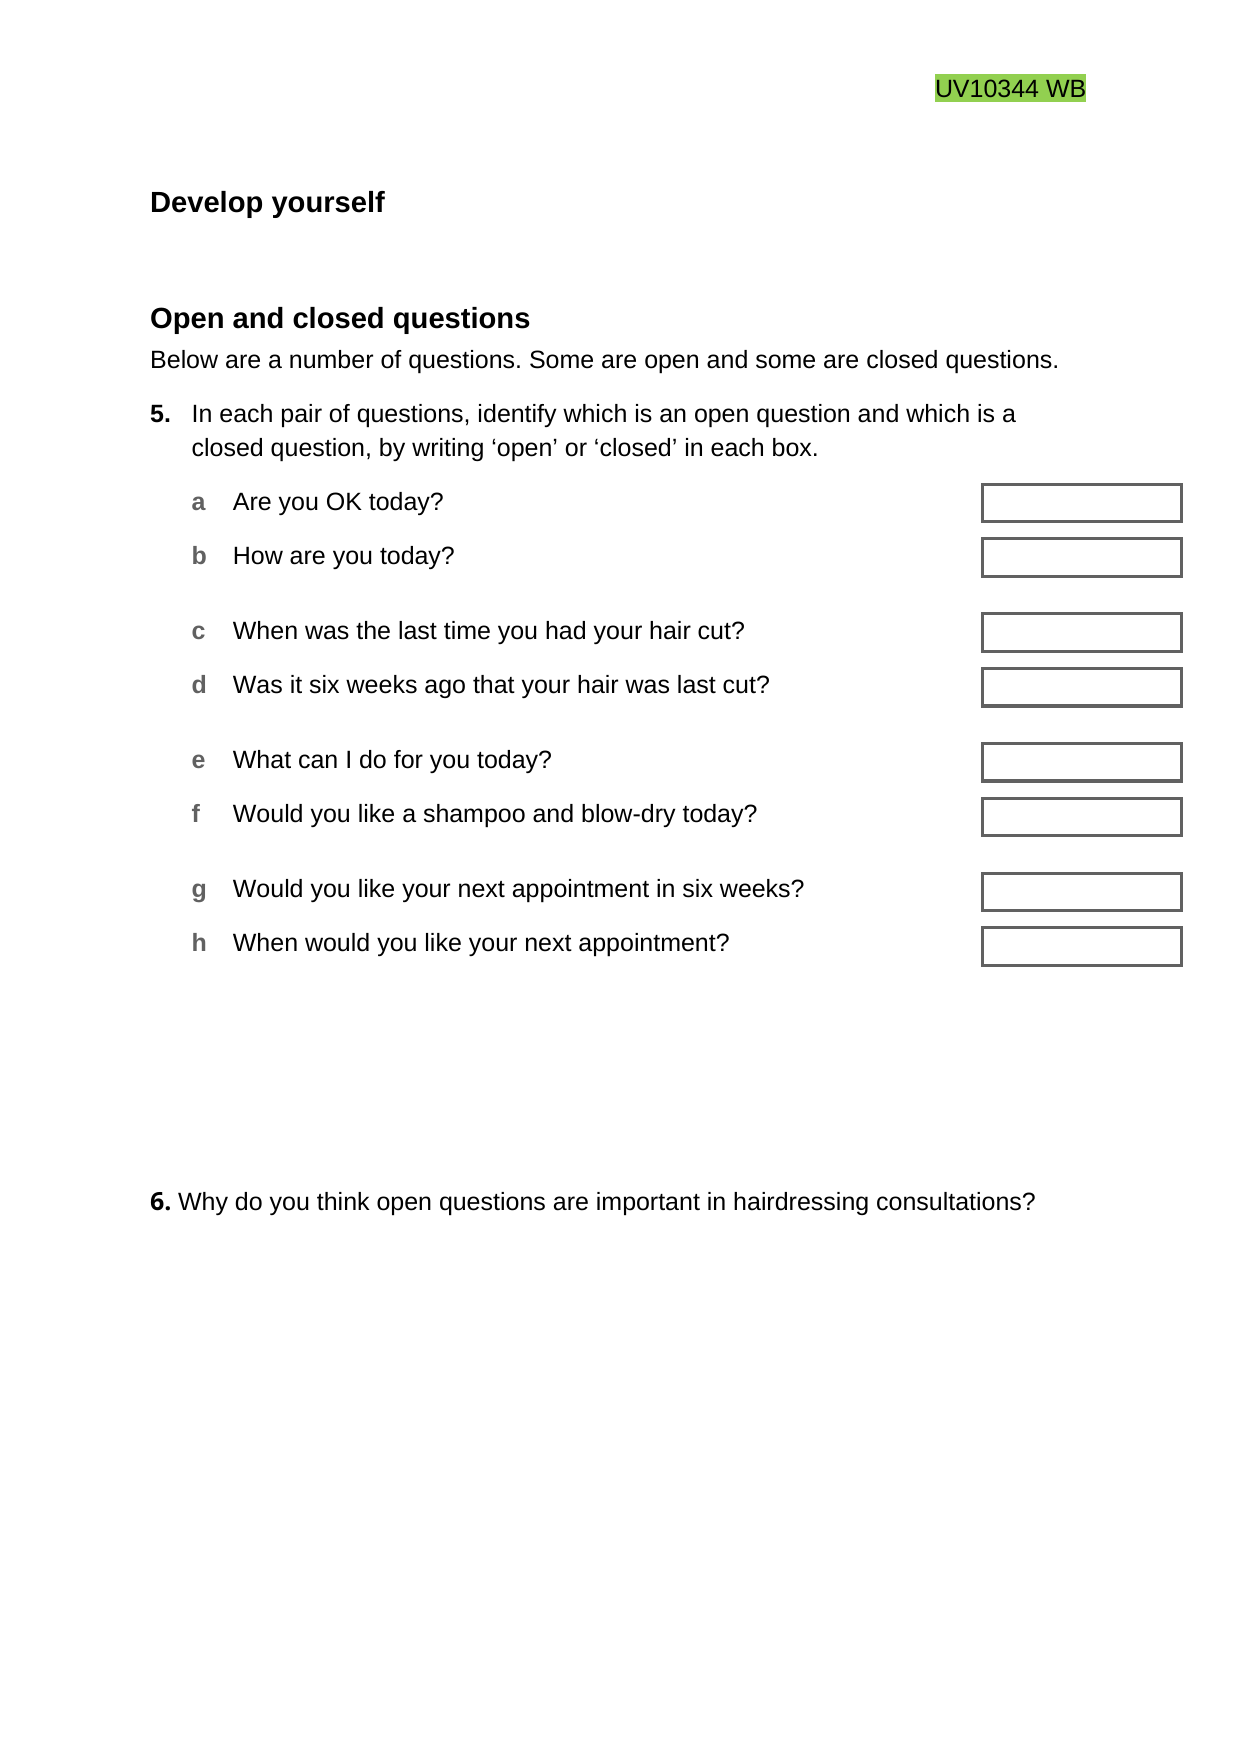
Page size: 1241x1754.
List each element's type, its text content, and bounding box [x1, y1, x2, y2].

subtitle Develop yourself [150, 185, 1090, 219]
text d Was it six weeks ago that your hair was last cut? [191, 667, 981, 700]
text e What can I do for you today? [191, 742, 981, 775]
text g Would you like your next appointment in six weeks? [191, 871, 1090, 904]
text c When was the last time you had your hair cut? [191, 613, 981, 646]
text b How are you today? [191, 538, 981, 571]
text h When would you like your next appointment? [191, 925, 1090, 958]
text 5. In each pair of questions, identify which is an open question and which is a closed question, by writing ‘open’ or ‘closed’ in each box. [150, 396, 1090, 463]
text f Would you like a shampoo and blow-dry today? [191, 796, 1090, 829]
text 6. Why do you think open questions are important in hairdressing consultations? [150, 1183, 1090, 1217]
text Below are a number of questions. Some are open and some are closed questions. [150, 342, 1090, 375]
text a Are you OK today? [191, 483, 981, 517]
subtitle Open and closed questions [150, 302, 1090, 336]
